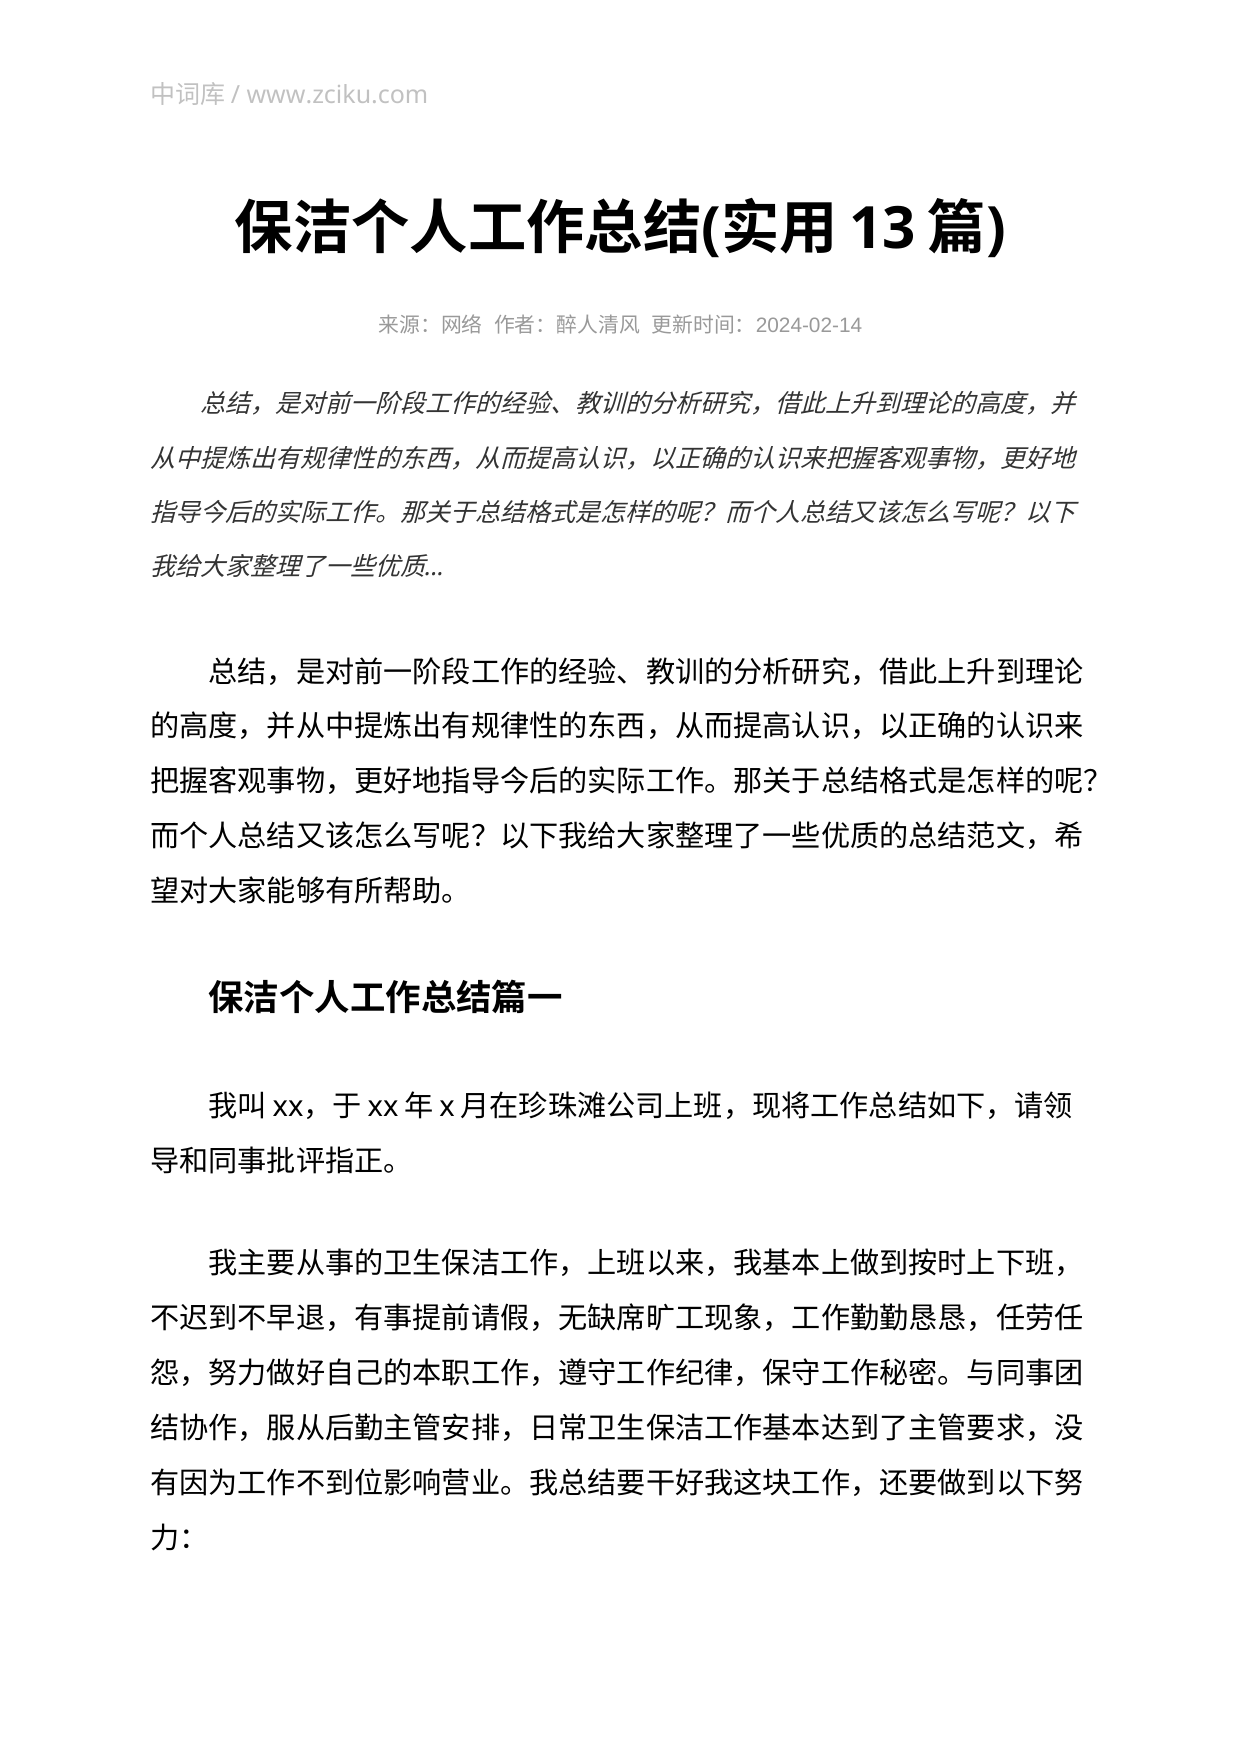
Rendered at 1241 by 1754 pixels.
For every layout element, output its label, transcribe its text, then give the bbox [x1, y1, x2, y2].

text 总结，是对前一阶段工作的经验、教训的分析研究，借此上升到理论的高度，并从中提炼出有规律性的东西，从而提高认识，以正确的认识来把握客观事物，更好地指导今后的实际工作。那关于总结格式是怎样的呢？而个人总结又该怎么写呢？以下我给大家整理了一些优质... [150, 384, 1090, 583]
text 我叫xx，于xx年x月在珍珠滩公司上班，现将工作总结如下，请领导和同事批评指正。 [150, 1083, 1090, 1180]
text 来源：网络 作者：醉人清风 更新时间：2024-02-14 [150, 313, 1090, 337]
text 我主要从事的卫生保洁工作，上班以来，我基本上做到按时上下班，不迟到不早退，有事提前请假，无缺席旷工现象，工作勤勤恳恳，任劳任怨，努力做好自己的本职工作，遵守工作纪律，保守工作秘密。与同事团结协作，服从后勤主管安排，日常卫生保洁工作基本达到了主管要求，没有因为工作不到位影响营业。我总结要干好我这块工作，还要做到以下努力： [150, 1240, 1090, 1556]
subtitle 保洁个人工作总结(实用13篇) [150, 181, 1090, 266]
text 总结，是对前一阶段工作的经验、教训的分析研究，借此上升到理论的高度，并从中提炼出有规律性的东西，从而提高认识，以正确的认识来把握客观事物，更好地指导今后的实际工作。那关于总结格式是怎样的呢？而个人总结又该怎么写呢？以下我给大家整理了一些优质的总结范文，希望对大家能够有所帮助。 [150, 648, 1090, 910]
text 保洁个人工作总结篇一 [150, 969, 1090, 1021]
